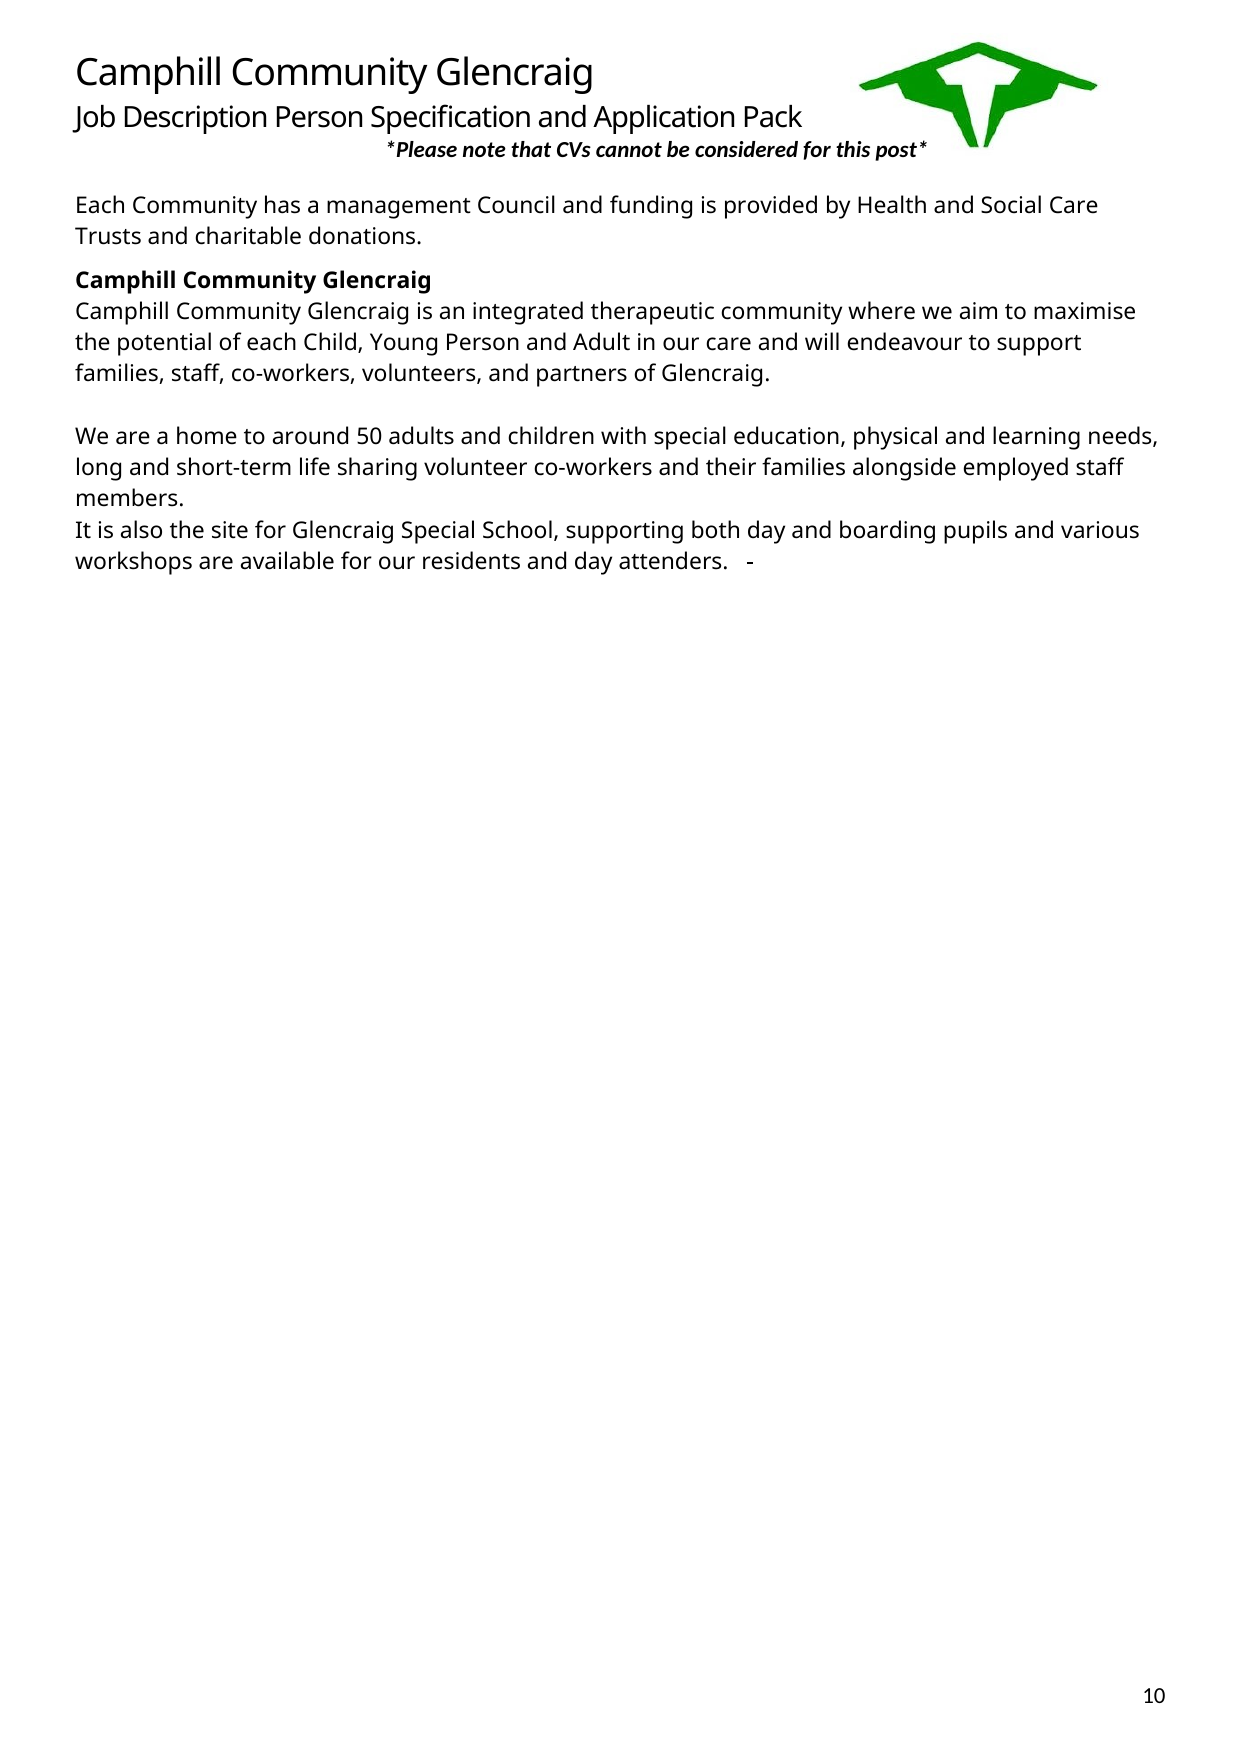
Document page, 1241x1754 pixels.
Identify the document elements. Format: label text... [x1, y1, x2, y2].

text Camphill Community Glencraig is an integrated therapeutic community where we aim to maximise the potential of each Child, Young Person and Adult in our care and will endeavour to support families, staff, co-workers, volunteers, and partners of Glencraig. [75, 295, 1165, 389]
text Camphill Community Glencraig [75, 264, 1165, 295]
text We are a home to around 50 adults and children with special education, physical and learning needs, long and short-term life sharing volunteer co-workers and their families alongside employed staff members. [75, 420, 1165, 514]
text Each Community has a management Council and funding is provided by Health and Social Care Trusts and charitable donations. [75, 189, 1165, 251]
text It is also the site for Glencraig Special School, supporting both day and boarding pupils and various workshops are available for our residents and day attenders. [75, 514, 1165, 576]
picture [850, 33, 1109, 164]
